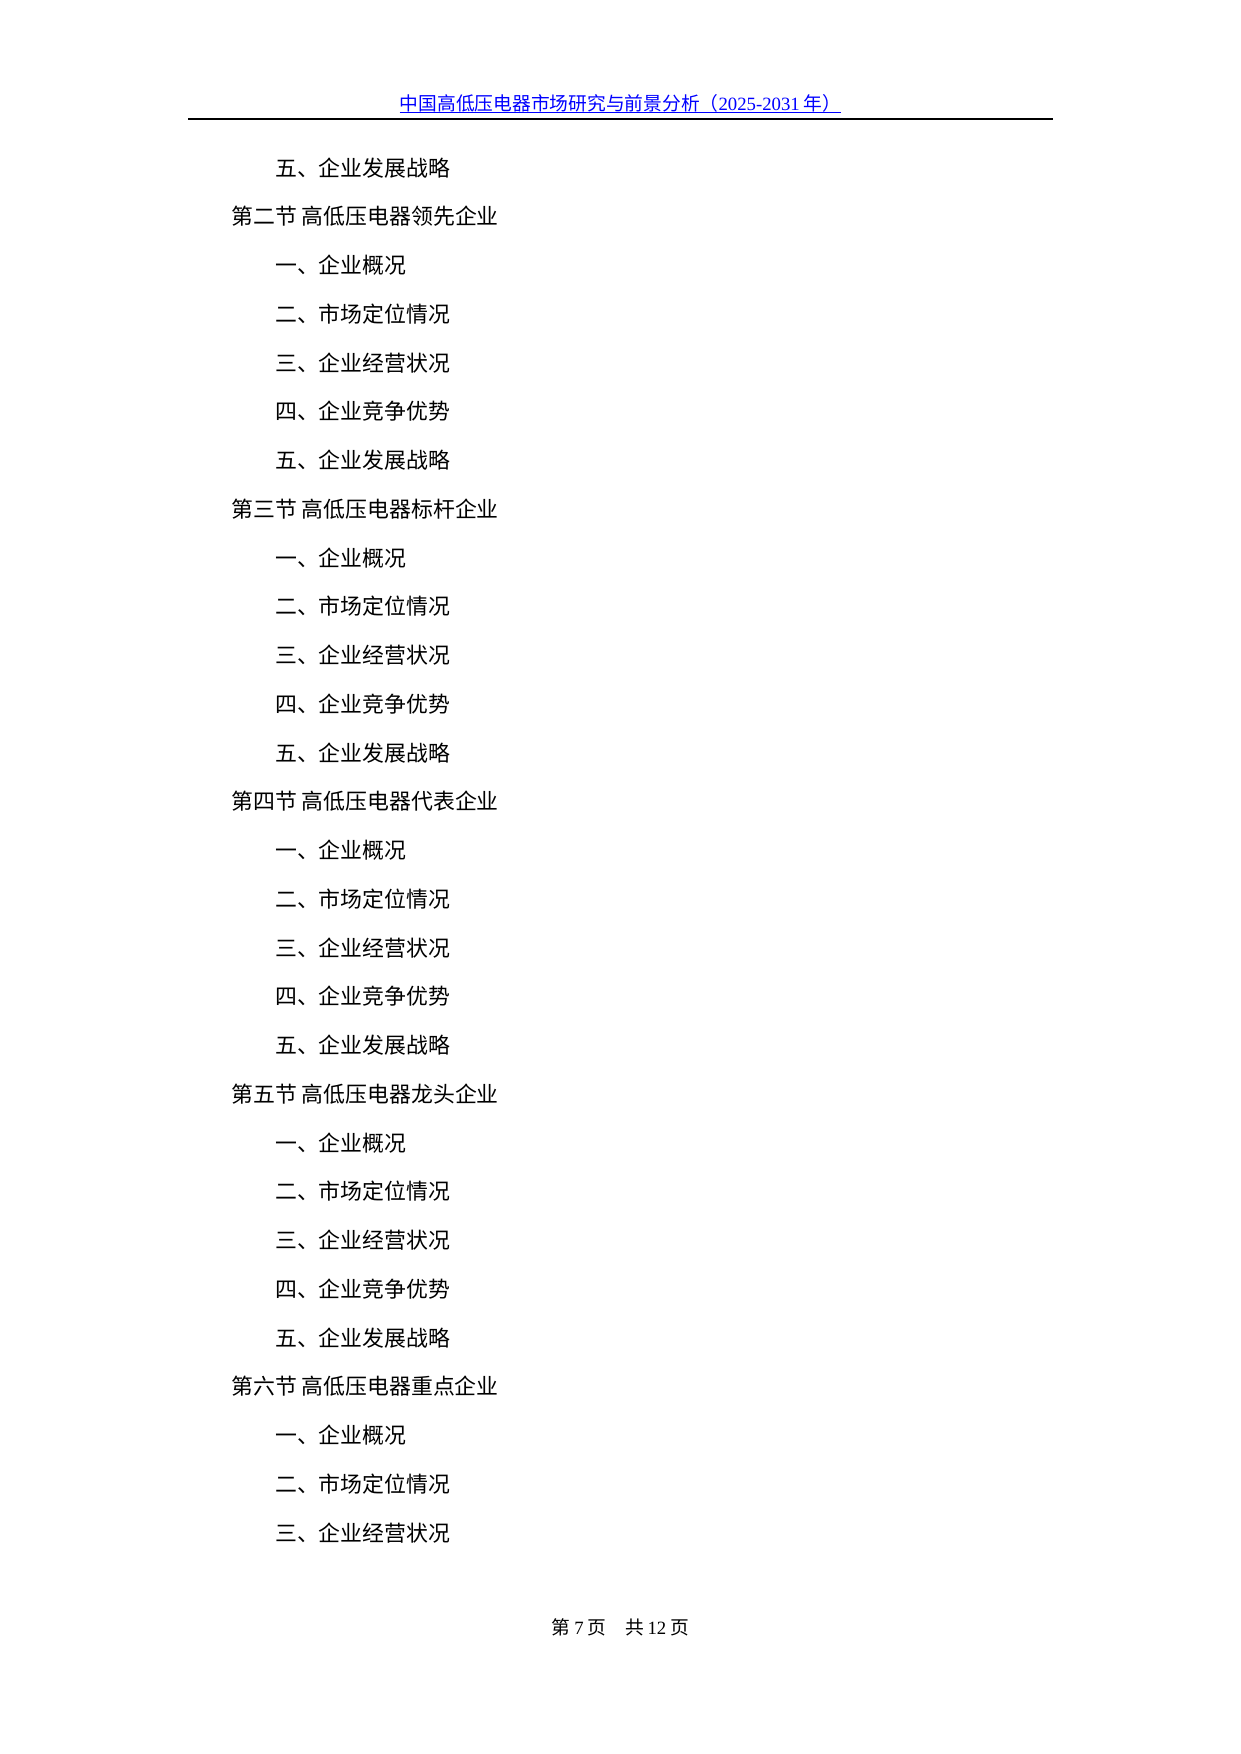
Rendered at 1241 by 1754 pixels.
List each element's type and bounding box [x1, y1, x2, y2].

text [187, 150, 1053, 1548]
